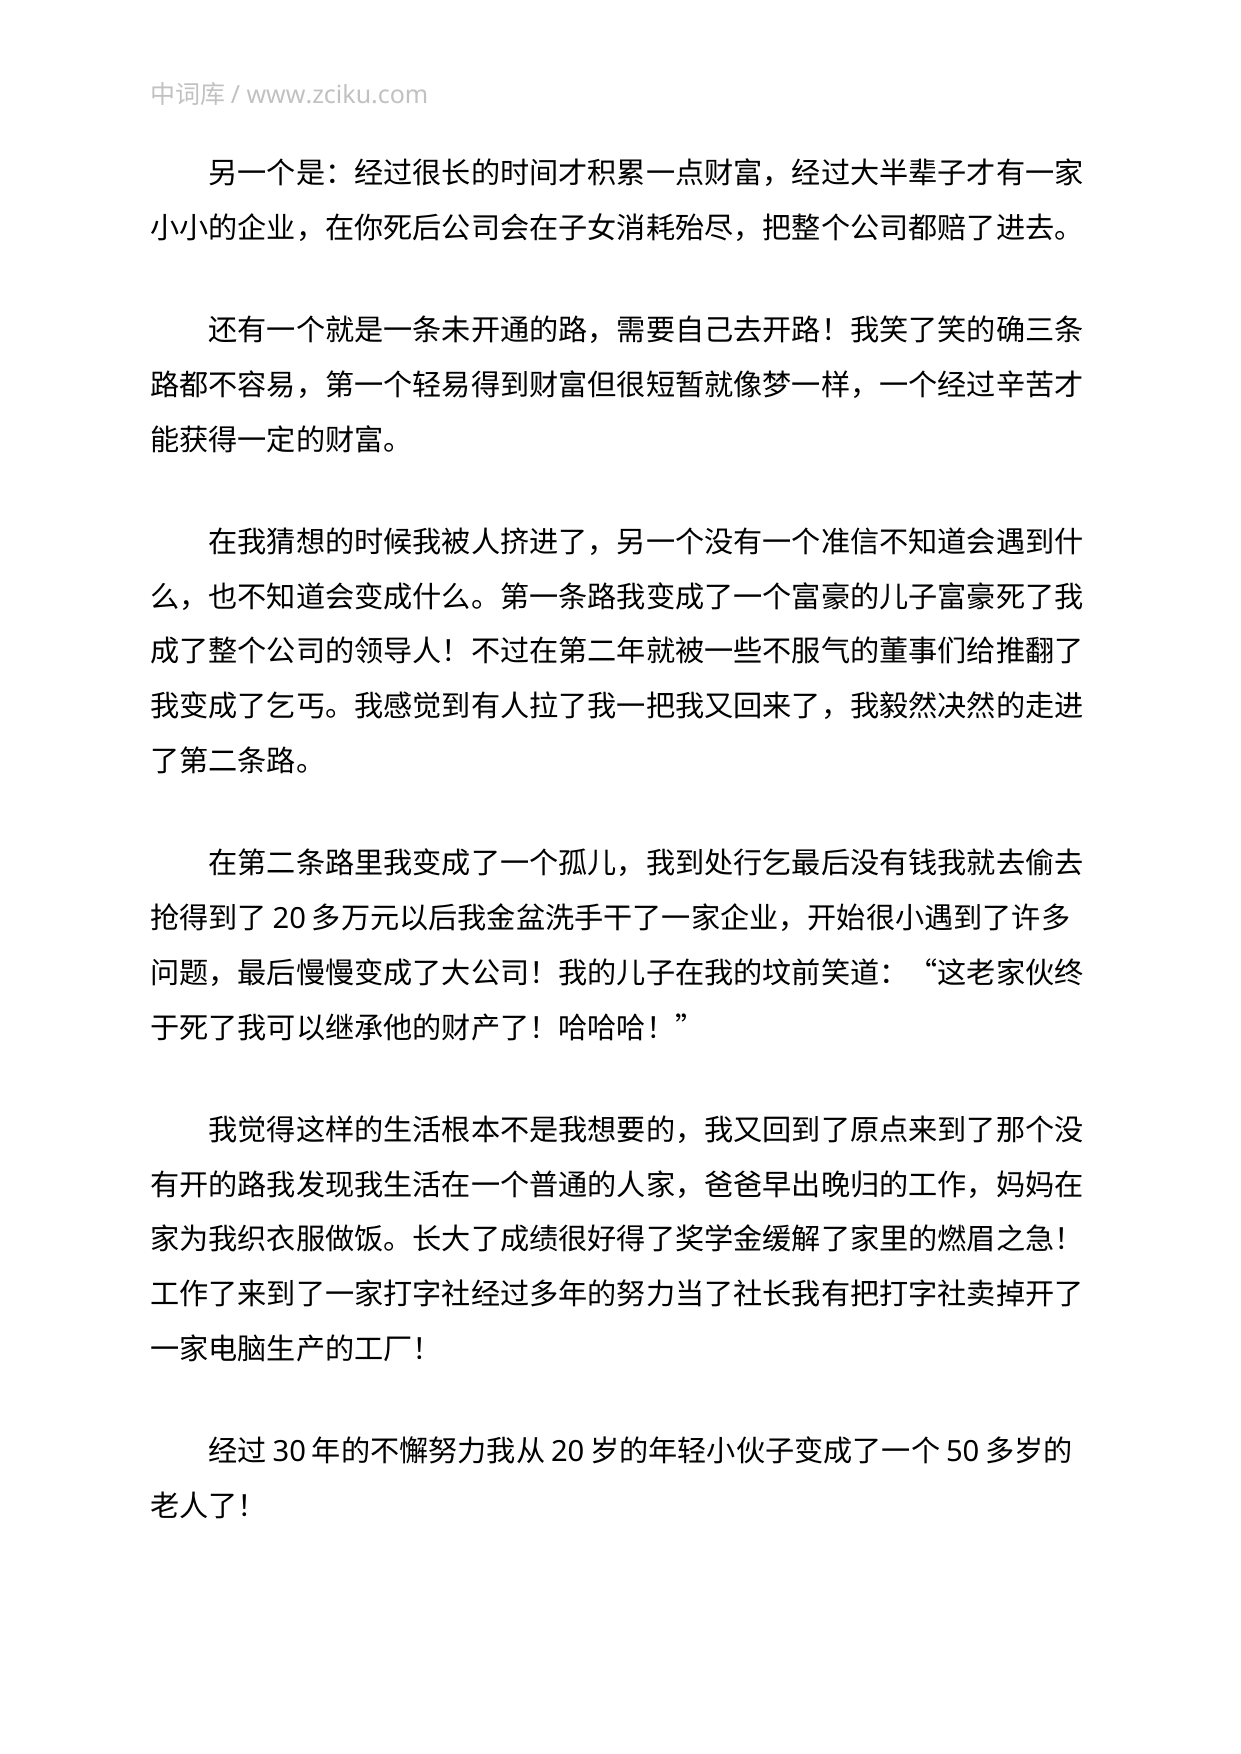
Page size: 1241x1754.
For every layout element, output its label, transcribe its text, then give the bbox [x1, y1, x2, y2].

text 在第二条路里我变成了一个孤儿，我到处行乞最后没有钱我就去偷去抢得到了20多万元以后我金盆洗手干了一家企业，开始很小遇到了许多问题，最后慢慢变成了大公司！我的儿子在我的坟前笑道：“这老家伙终于死了我可以继承他的财产了！哈哈哈！” [150, 839, 1090, 1047]
text 另一个是：经过很长的时间才积累一点财富，经过大半辈子才有一家小小的企业，在你死后公司会在子女消耗殆尽，把整个公司都赔了进去。 [150, 150, 1090, 247]
text 我觉得这样的生活根本不是我想要的，我又回到了原点来到了那个没有开的路我发现我生活在一个普通的人家，爸爸早出晚归的工作，妈妈在家为我织衣服做饭。长大了成绩很好得了奖学金缓解了家里的燃眉之急！工作了来到了一家打字社经过多年的努力当了社长我有把打字社卖掉开了一家电脑生产的工厂！ [150, 1106, 1090, 1368]
text 还有一个就是一条未开通的路，需要自己去开路！我笑了笑的确三条路都不容易，第一个轻易得到财富但很短暂就像梦一样，一个经过辛苦才能获得一定的财富。 [150, 307, 1090, 459]
text 经过30年的不懈努力我从20岁的年轻小伙子变成了一个50多岁的老人了！ [150, 1427, 1090, 1525]
text 在我猜想的时候我被人挤进了，另一个没有一个准信不知道会遇到什么，也不知道会变成什么。第一条路我变成了一个富豪的儿子富豪死了我成了整个公司的领导人！不过在第二年就被一些不服气的董事们给推翻了我变成了乞丐。我感觉到有人拉了我一把我又回来了，我毅然决然的走进了第二条路。 [150, 518, 1090, 780]
